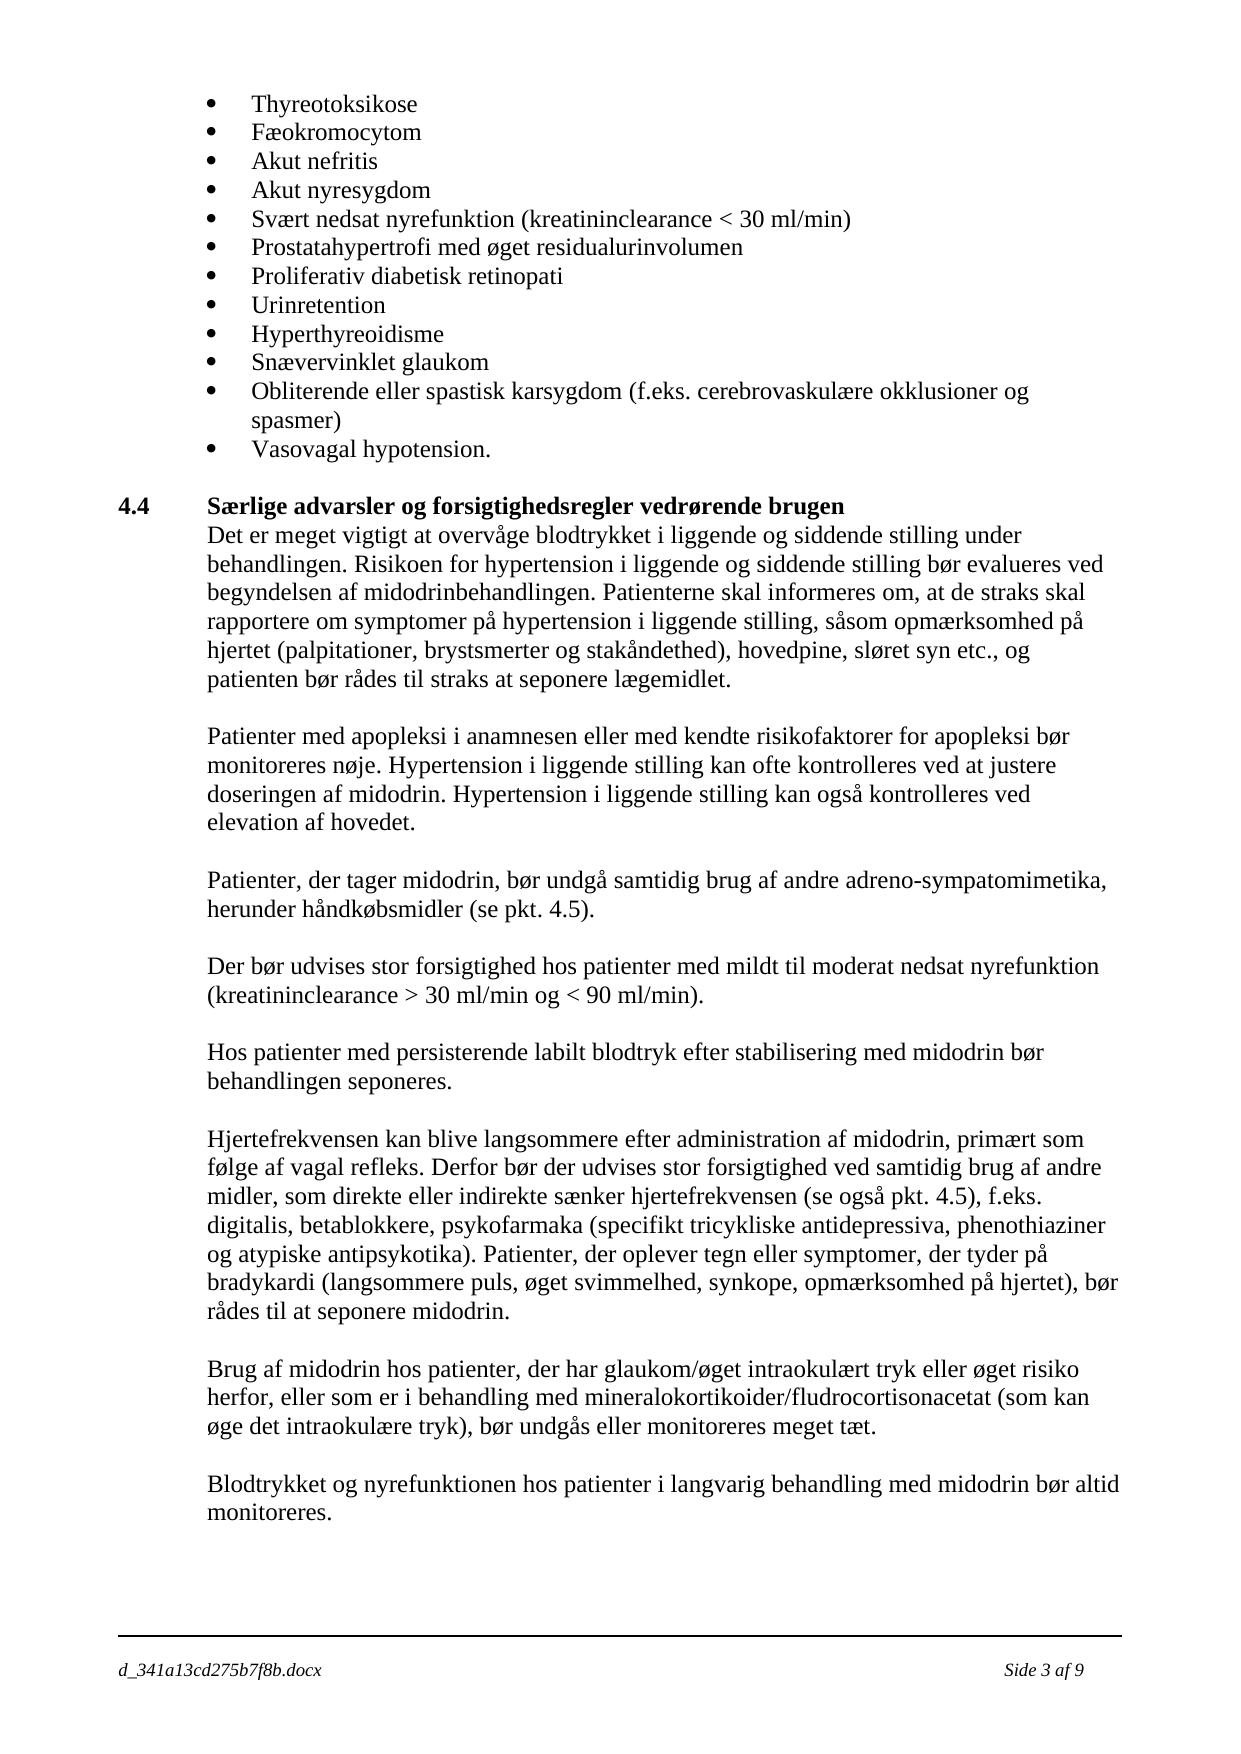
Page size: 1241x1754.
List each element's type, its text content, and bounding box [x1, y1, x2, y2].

list Snævervinklet glaukom [207, 347, 1122, 376]
text Der bør udvises stor forsigtighed hos patienter med mildt til moderat nedsat nyrefunktion (kreatininclearance > 30 ml/min og < 90 ml/min). [207, 951, 1122, 1009]
text Hjertefrekvensen kan blive langsommere efter administration af midodrin, primært som følge af vagal refleks. Derfor bør der udvises stor forsigtighed ved samtidig brug af andre midler, som direkte eller indirekte sænker hjertefrekvensen (se også pkt. 4.5), f.eks. digitalis, betablokkere, psykofarmaka (specifikt tricykliske antidepressiva, phenothiaziner og atypiske antipsykotika). Patienter, der oplever tegn eller symptomer, der tyder på bradykardi (langsommere puls, øget svimmelhed, synkope, opmærksomhed på hjertet), bør rådes til at seponere midodrin. [207, 1124, 1122, 1325]
text Det er meget vigtigt at overvåge blodtrykket i liggende og siddende stilling under behandlingen. Risikoen for hypertension i liggende og siddende stilling bør evalueres ved begyndelsen af midodrinbehandlingen. Patienterne skal informeres om, at de straks skal rapportere om symptomer på hypertension i liggende stilling, såsom opmærksomhed på hjertet (palpitationer, brystsmerter og stakåndethed), hovedpine, sløret syn etc., og patienten bør rådes til straks at seponere lægemidlet. [207, 520, 1122, 692]
text Patienter med apopleksi i anamnesen eller med kendte risikofaktorer for apopleksi bør monitoreres nøje. Hypertension i liggende stilling kan ofte kontrolleres ved at justere doseringen af midodrin. Hypertension i liggende stilling kan også kontrolleres ved elevation af hovedet. [207, 721, 1122, 836]
text Hos patienter med persisterende labilt blodtryk efter stabilisering med midodrin bør behandlingen seponeres. [207, 1037, 1122, 1095]
list Vasovagal hypotension. [207, 434, 1122, 462]
list Akut nyresygdom [207, 175, 1122, 204]
text Patienter, der tager midodrin, bør undgå samtidig brug af andre adreno-sympatomimetika, herunder håndkøbsmidler (se pkt. 4.5). [207, 865, 1122, 922]
text 4.4 Særlige advarsler og forsigtighedsregler vedrørende brugen [118, 491, 1122, 520]
list Akut nefritis [207, 146, 1122, 175]
text Brug af midodrin hos patienter, der har glaukom/øget intraokulært tryk eller øget risiko herfor, eller som er i behandling med mineralokortikoider/fludrocortisonacetat (som kan øge det intraokulære tryk), bør undgås eller monitoreres meget tæt. [207, 1354, 1122, 1440]
list Svært nedsat nyrefunktion (kreatininclearance < 30 ml/min) [207, 204, 1122, 232]
list Thyreotoksikose [207, 89, 1122, 117]
list Prostatahypertrofi med øget residualurinvolumen [207, 232, 1122, 261]
list Hyperthyreoidisme [207, 319, 1122, 347]
list Urinretention [207, 290, 1122, 319]
text Blodtrykket og nyrefunktionen hos patienter i langvarig behandling med midodrin bør altid monitoreres. [207, 1469, 1122, 1526]
list Proliferativ diabetisk retinopati [207, 261, 1122, 290]
list Obliterende eller spastisk karsygdom (f.eks. cerebrovaskulære okklusioner og spasmer) [207, 376, 1122, 434]
list Fæokromocytom [207, 117, 1122, 146]
